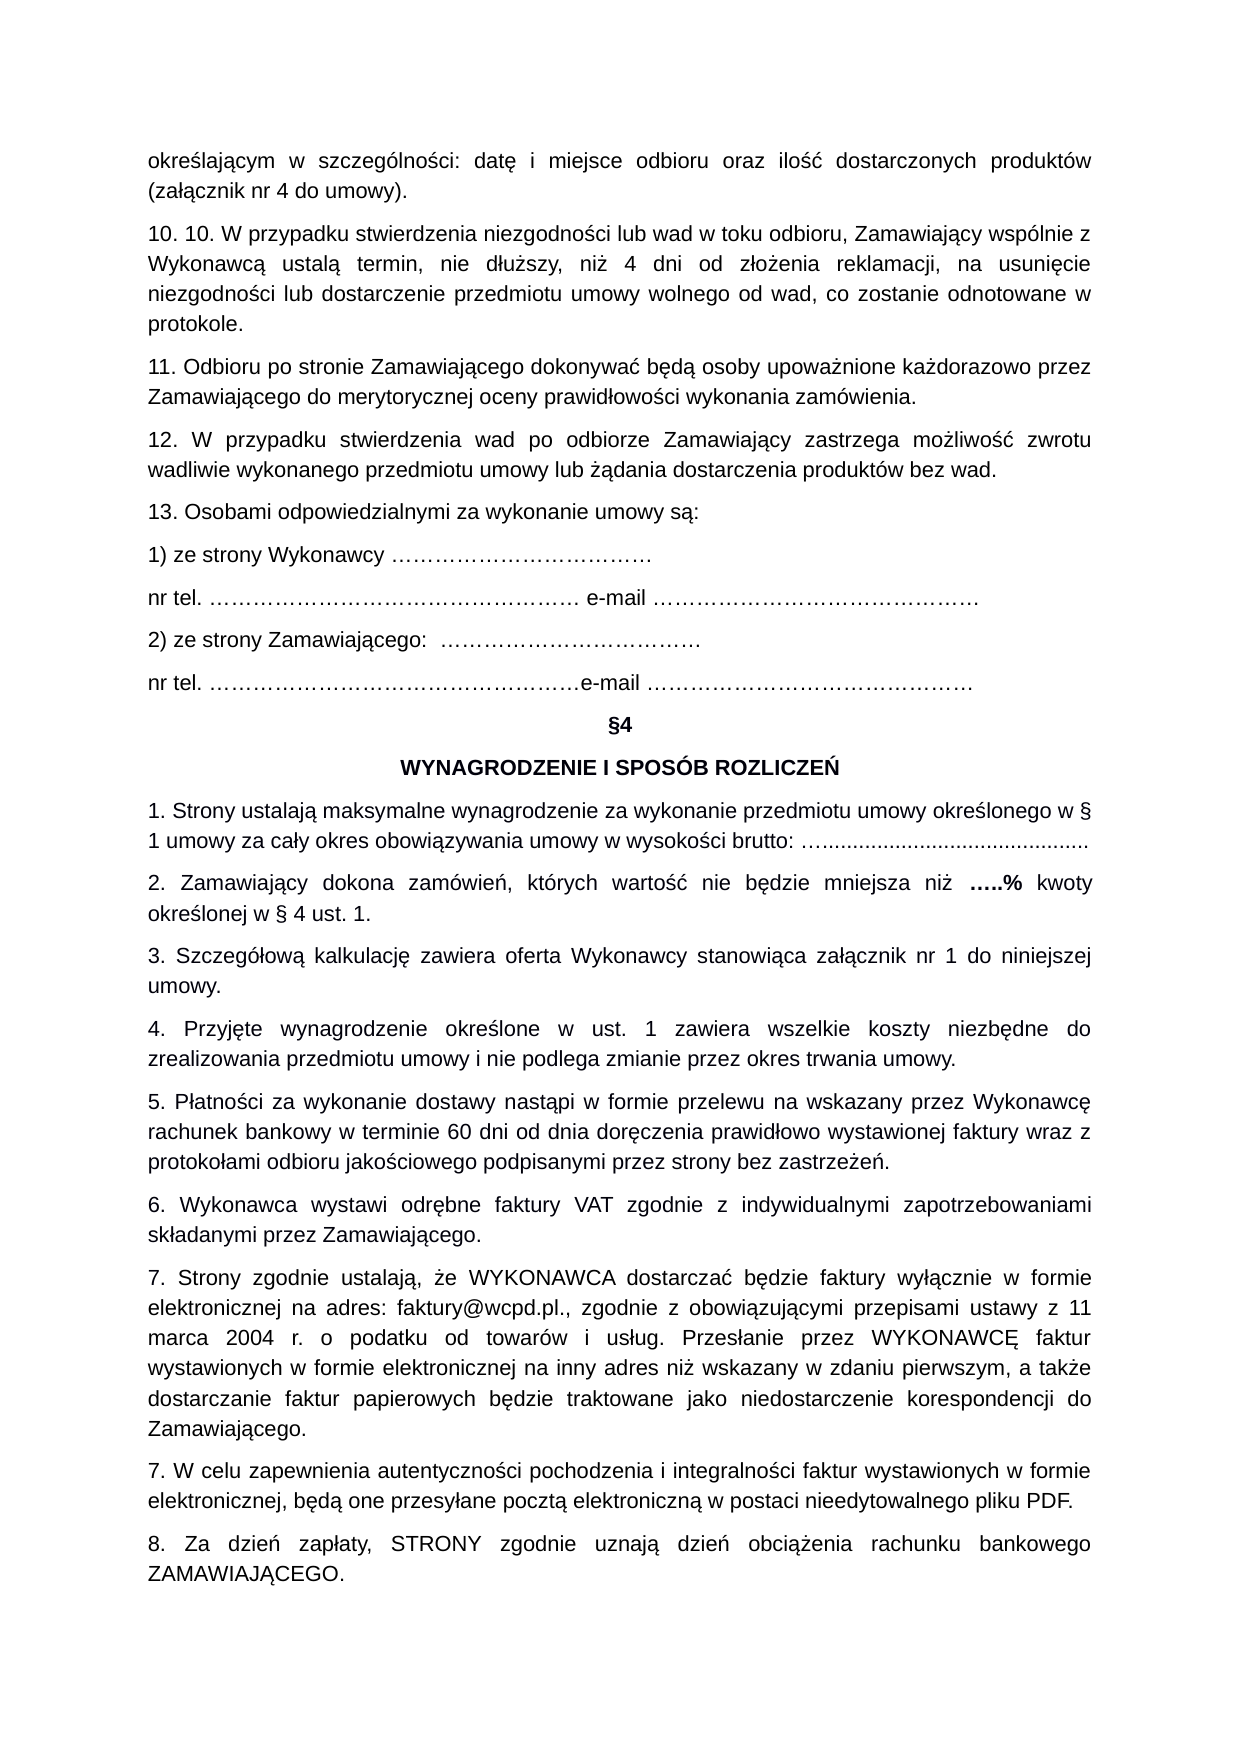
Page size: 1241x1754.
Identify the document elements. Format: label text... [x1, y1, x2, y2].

text 4. Przyjęte wynagrodzenie określone w ust. 1 zawiera wszelkie koszty niezbędne do zrealizowania przedmiotu umowy i nie podlega zmianie przez okres trwania umowy. [148, 1016, 1093, 1071]
text 1. Strony ustalają maksymalne wynagrodzenie za wykonanie przedmiotu umowy określonego w § 1 umowy za cały okres obowiązywania umowy w wysokości brutto: …............................................ [148, 797, 1093, 853]
text 7. Strony zgodnie ustalają, że WYKONAWCA dostarczać będzie faktury wyłącznie w formie elektronicznej na adres: faktury@wcpd.pl., zgodnie z obowiązującymi przepisami ustawy z 11 marca 2004 r. o podatku od towarów i usług. Przesłanie przez WYKONAWCĘ faktur wystawionych w formie elektronicznej na inny adres niż wskazany w zdaniu pierwszym, a także dostarczanie faktur papierowych będzie traktowane jako niedostarczenie korespondencji do Zamawiającego. [148, 1264, 1093, 1441]
text 2) ze strony Zamawiającego: ……………………………… [148, 627, 1093, 652]
text 5. Płatności za wykonanie dostawy nastąpi w formie przelewu na wskazany przez Wykonawcę rachunek bankowy w terminie 60 dni od dnia doręczenia prawidłowo wystawionej faktury wraz z protokołami odbioru jakościowego podpisanymi przez strony bez zastrzeżeń. [148, 1089, 1093, 1174]
text 8. Za dzień zapłaty, STRONY zgodnie uznają dzień obciążenia rachunku bankowego ZAMAWIAJĄCEGO. [148, 1531, 1093, 1586]
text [148, 148, 1093, 203]
text 2. Zamawiający dokona zamówień, których wartość nie będzie mniejsza niż …..% kwoty określonej w § 4 ust. 1. [148, 870, 1093, 926]
text nr tel. …………………………………………… e-mail ……………………………………… [148, 584, 1093, 610]
text 13. Osobami odpowiedzialnymi za wykonanie umowy są: [148, 499, 1093, 524]
text 12. W przypadku stwierdzenia wad po odbiorze Zamawiający zastrzega możliwość zwrotu wadliwie wykonanego przedmiotu umowy lub żądania dostarczenia produktów bez wad. [148, 426, 1093, 482]
text 7. W celu zapewnienia autentyczności pochodzenia i integralności faktur wystawionych w formie elektronicznej, będą one przesyłane pocztą elektroniczną w postaci nieedytowalnego pliku PDF. [148, 1458, 1093, 1514]
text 6. Wykonawca wystawi odrębne faktury VAT zgodnie z indywidualnymi zapotrzebowaniami składanymi przez Zamawiającego. [148, 1192, 1093, 1247]
text 3. Szczegółową kalkulację zawiera oferta Wykonawcy stanowiąca załącznik nr 1 do niniejszej umowy. [148, 943, 1093, 998]
text 1) ze strony Wykonawcy ……………………………… [148, 542, 1093, 567]
text §4 [148, 712, 1093, 737]
text nr tel. ……………………………………………e-mail ……………………………………… [148, 670, 1093, 695]
text 11. Odbioru po stronie Zamawiającego dokonywać będą osoby upoważnione każdorazowo przez Zamawiającego do merytorycznej oceny prawidłowości wykonania zamówienia. [148, 354, 1093, 409]
text WYNAGRODZENIE I SPOSÓB ROZLICZEŃ [148, 755, 1093, 780]
text 10. 10. W przypadku stwierdzenia niezgodności lub wad w toku odbioru, Zamawiający wspólnie z Wykonawcą ustalą termin, nie dłuższy, niż 4 dni od złożenia reklamacji, na usunięcie niezgodności lub dostarczenie przedmiotu umowy wolnego od wad, co zostanie odnotowane w protokole. [148, 220, 1093, 336]
